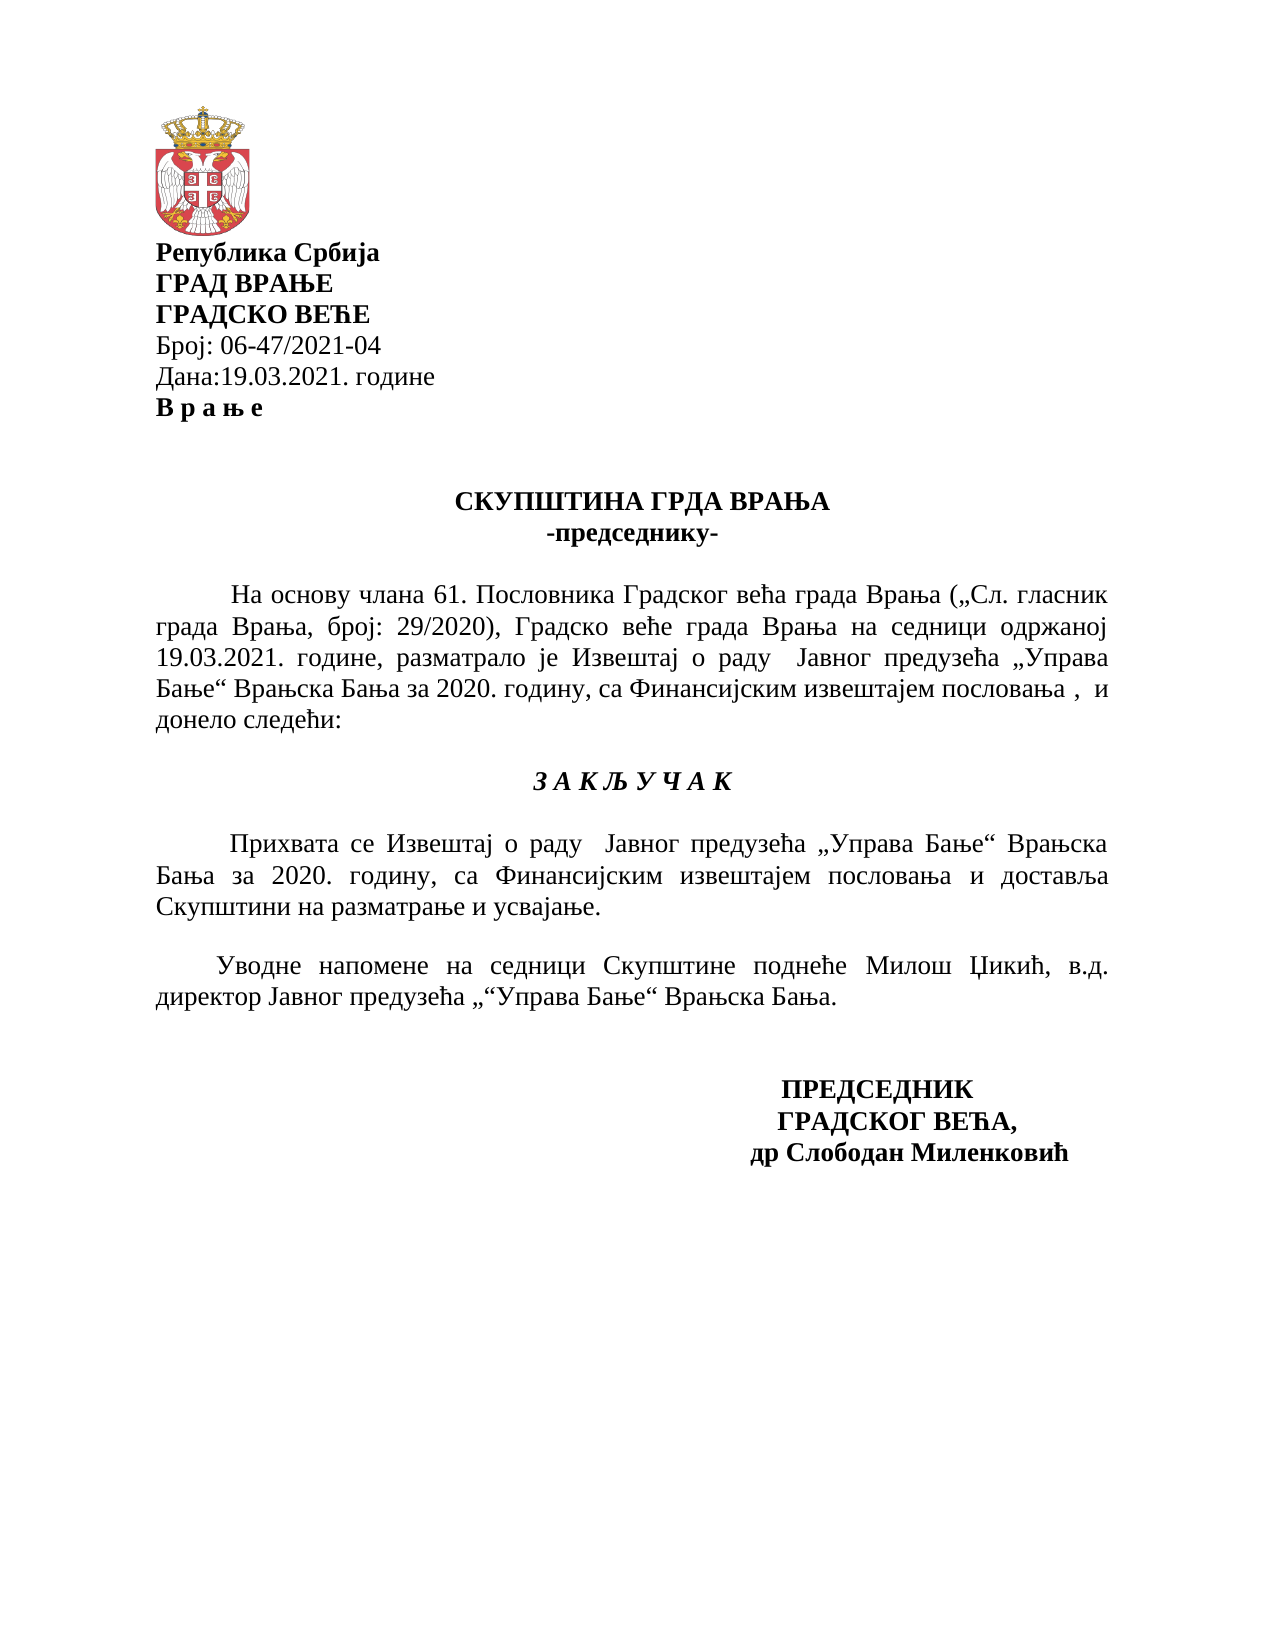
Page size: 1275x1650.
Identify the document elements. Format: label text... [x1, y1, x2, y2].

text СКУПШТИНА ГРДА ВРАЊА [156, 485, 1109, 516]
text Број: 06-47/2021-04 [156, 329, 1109, 360]
text Република Србија [156, 236, 1109, 267]
text На основу члана 61. Пословника Градског већа града Врања („Сл. гласник града Врања, број: 29/2020), Градско веће града Врања на седници одржаној 19.03.2021. године, разматрало је Извештај о раду Јавног предузећа „Управа Бање“ Врањска Бања за 2020. годину, са Финансијским извештајем пословања , и донело следећи: [156, 578, 1109, 734]
text -председнику- [156, 516, 1109, 547]
text Прихвата се Извештај о раду Јавног предузећа „Управа Бање“ Врањска Бања за 2020. годину, са Финансијским извештајем пословања и доставља Скупштини на разматрање и усвајање. [156, 828, 1109, 921]
text Дана:19.03.2021. године [156, 360, 1109, 392]
text З А К Љ У Ч А К [156, 765, 1109, 796]
text ПРЕДСЕДНИК [156, 1074, 1109, 1105]
text ГРАДСКОГ ВЕЋА, [156, 1105, 1109, 1136]
text ГРАДСКО ВЕЋЕ [156, 298, 1109, 329]
text др Слободан Миленковић [156, 1136, 1109, 1167]
text ГРАД ВРАЊЕ [156, 267, 1109, 298]
text В р а њ е [156, 392, 1109, 423]
text Уводне напомене на седници Скупштине поднеће Милош Џикић, в.д. директор Јавног предузећа „“Управа Бање“ Врањска Бања. [156, 949, 1109, 1011]
picture [155, 106, 250, 236]
